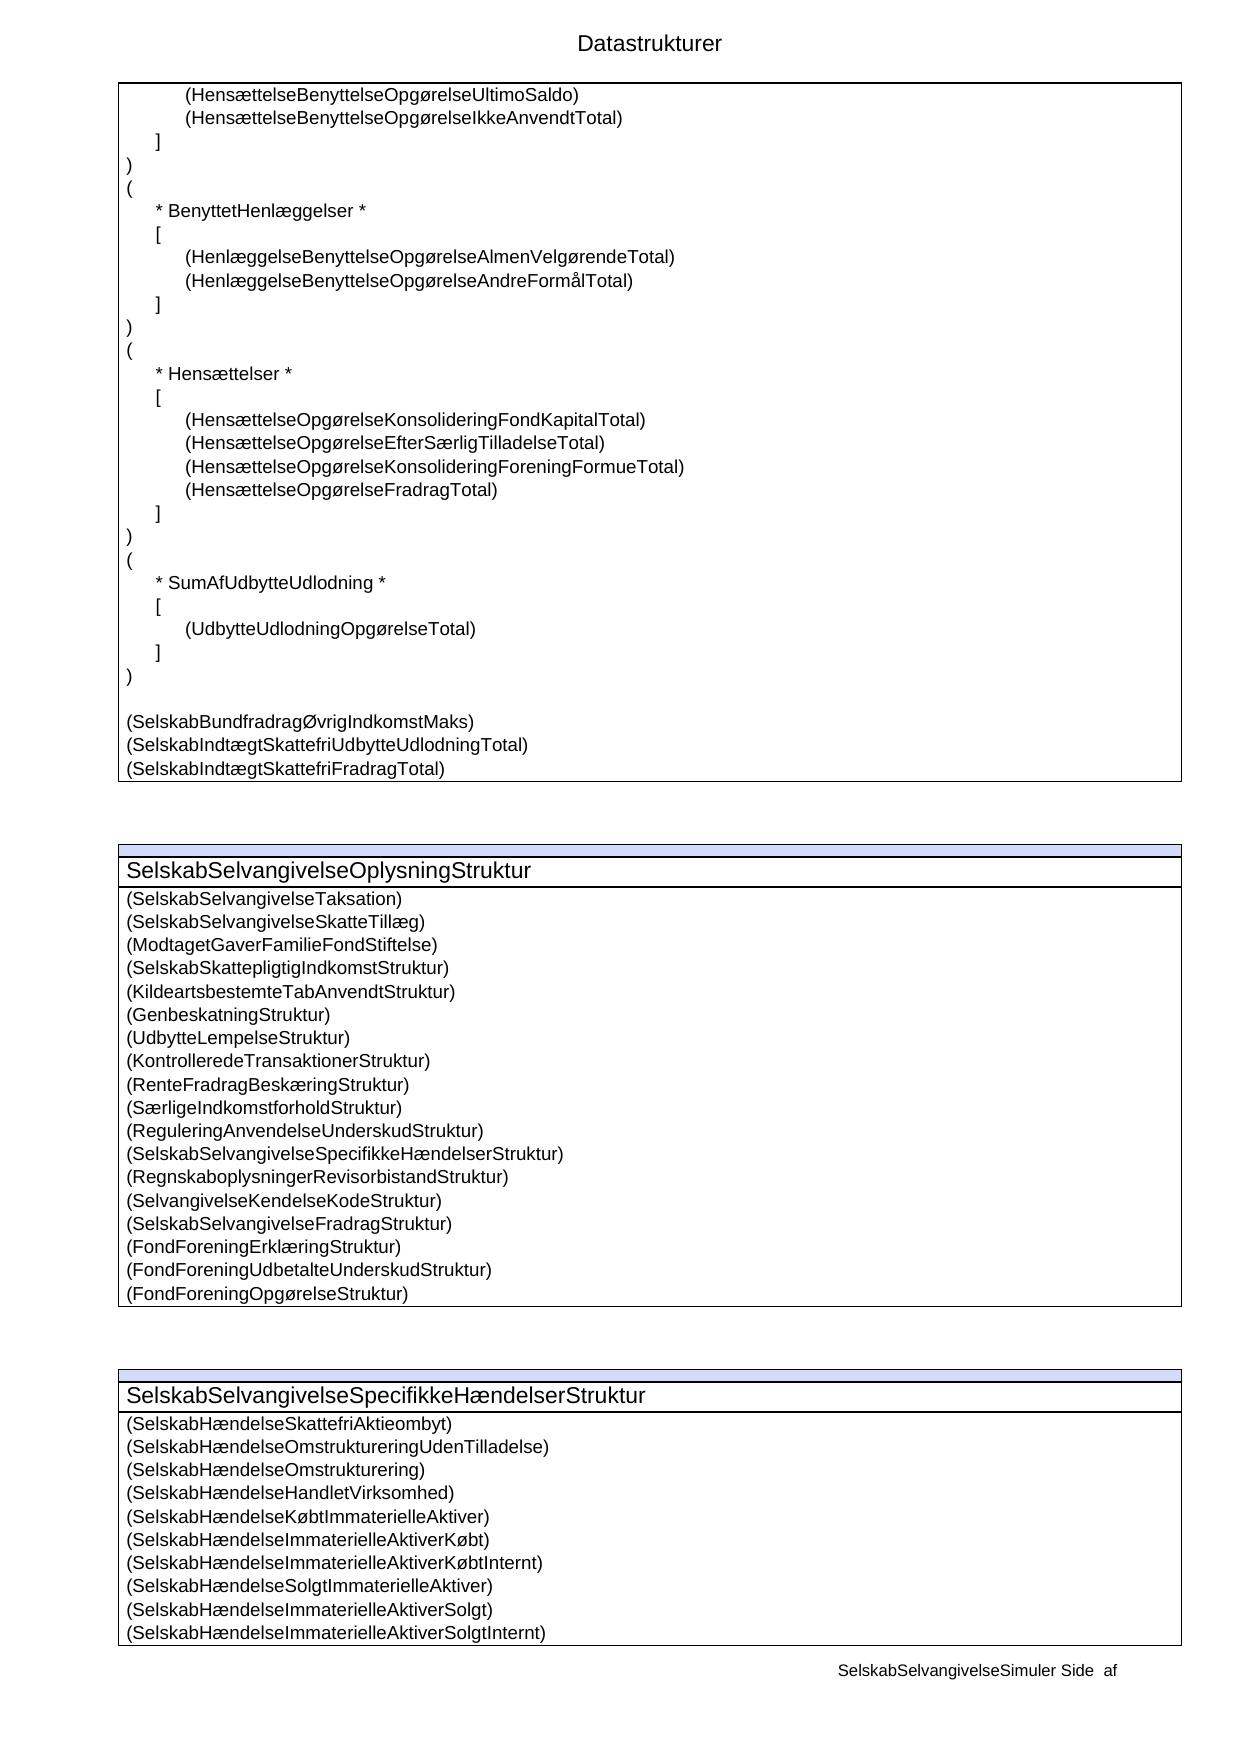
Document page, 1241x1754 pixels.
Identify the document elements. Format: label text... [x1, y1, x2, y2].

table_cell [119, 1413, 1181, 1645]
table_header [119, 1370, 1181, 1381]
table_cell SelskabSelvangivelseSpecifikkeHændelserStruktur [119, 1383, 1181, 1411]
table_header [119, 845, 1181, 856]
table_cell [119, 84, 1181, 781]
table_cell (SelskabSelvangivelseTaksation) (SelskabSelvangivelseSkatteTillæg) (ModtagetGaverFamilieFondStiftelse) (SelskabSkattepligtigIndkomstStruktur) (KildeartsbestemteTabAnvendtStruktur) (GenbeskatningStruktur) (UdbytteLempelseStruktur) (KontrolleredeTransaktionerStruktur) (RenteFradragBeskæringStruktur) (SærligeIndkomstforholdStruktur) (ReguleringAnvendelseUnderskudStruktur) (SelskabSelvangivelseSpecifikkeHændelserStruktur) (RegnskaboplysningerRevisorbistandStruktur) (SelvangivelseKendelseKodeStruktur) (SelskabSelvangivelseFradragStruktur) (FondForeningErklæringStruktur) (FondForeningUdbetalteUnderskudStruktur) (FondForeningOpgørelseStruktur) [119, 888, 1181, 1306]
table_cell SelskabSelvangivelseOplysningStruktur [119, 858, 1181, 886]
